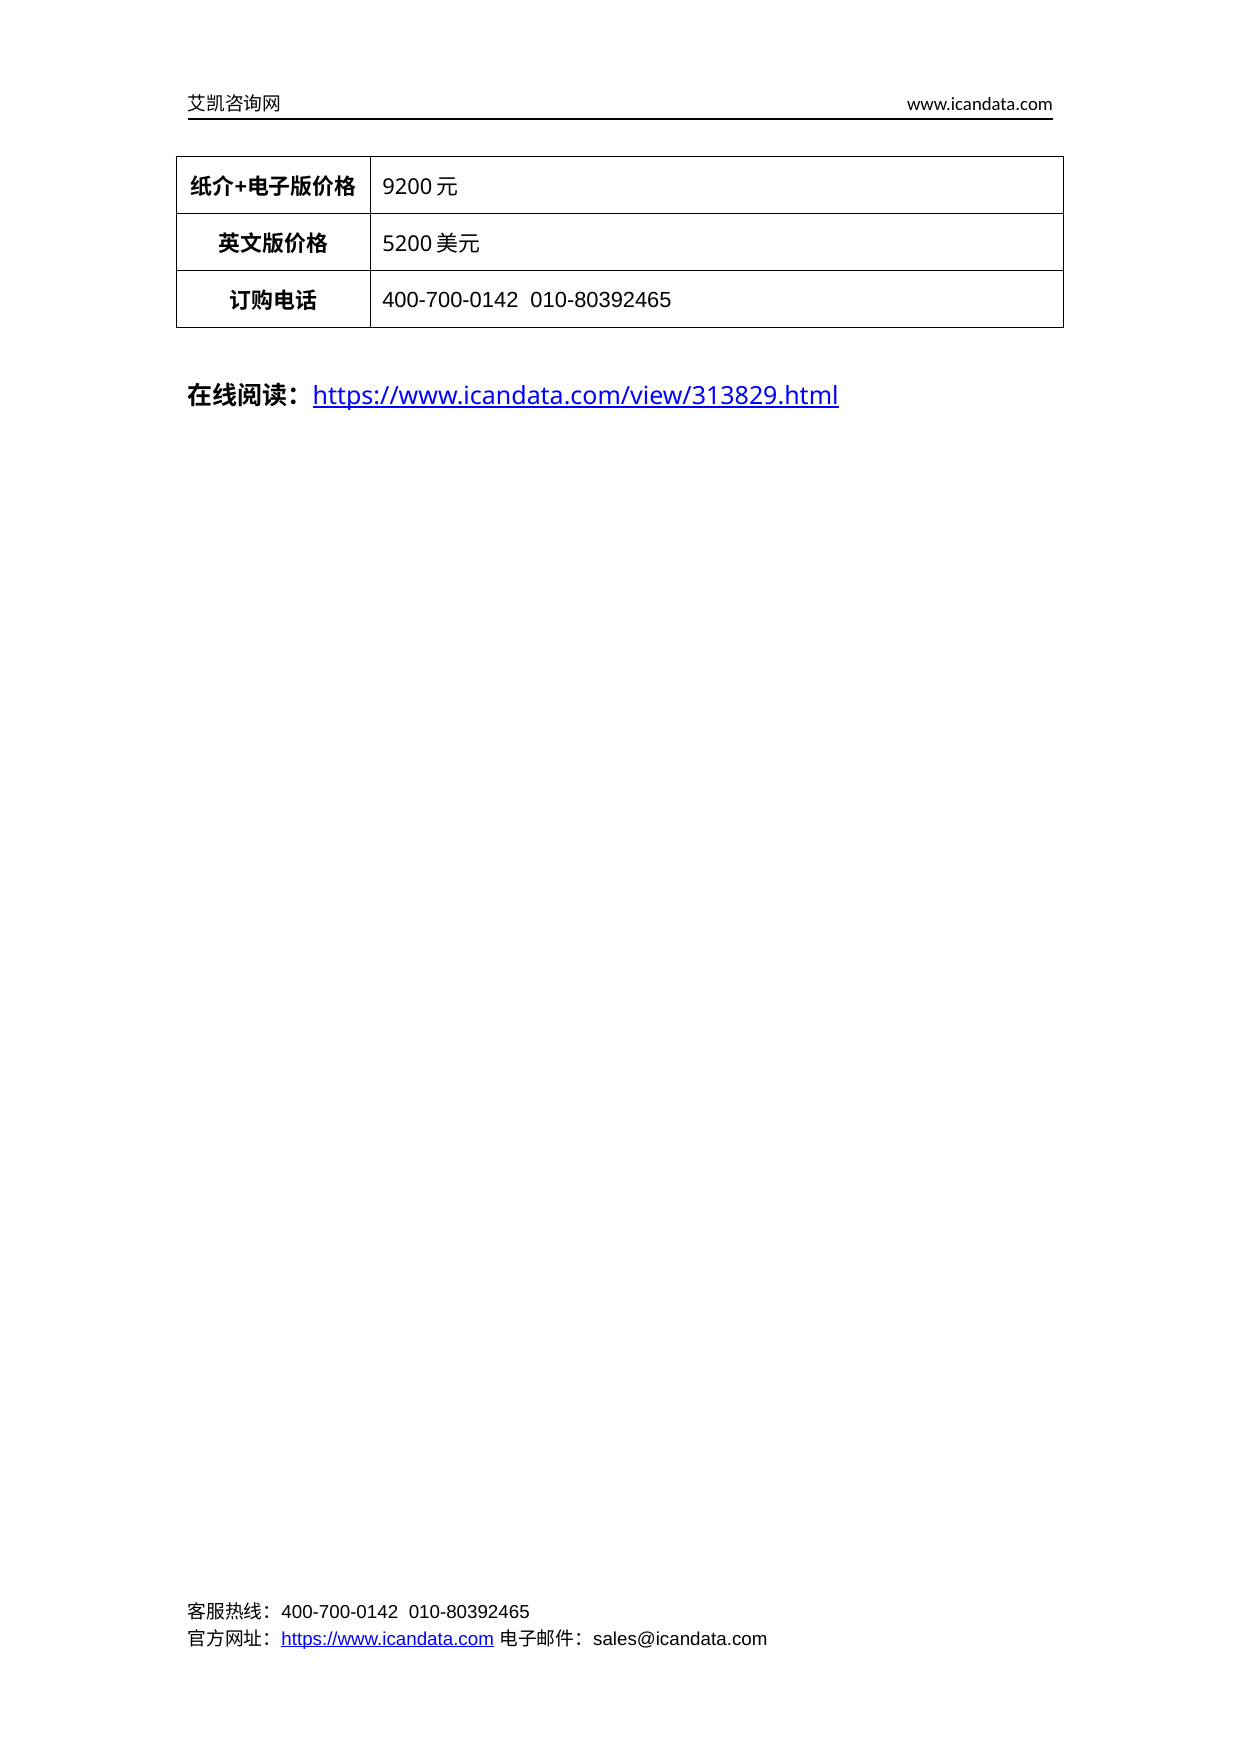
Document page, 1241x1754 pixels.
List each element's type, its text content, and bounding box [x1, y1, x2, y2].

table_cell 订购电话 [177, 271, 370, 327]
table_cell 5200美元 [371, 214, 1063, 270]
table_cell 纸介+电子版价格 [177, 157, 370, 213]
table_cell 英文版价格 [177, 214, 370, 270]
table_cell 9200元 [371, 157, 1063, 213]
text 在线阅读：https://www.icandata.com/view/313829.html [187, 361, 1053, 426]
table_cell 400-700-0142 010-80392465 [371, 271, 1063, 327]
